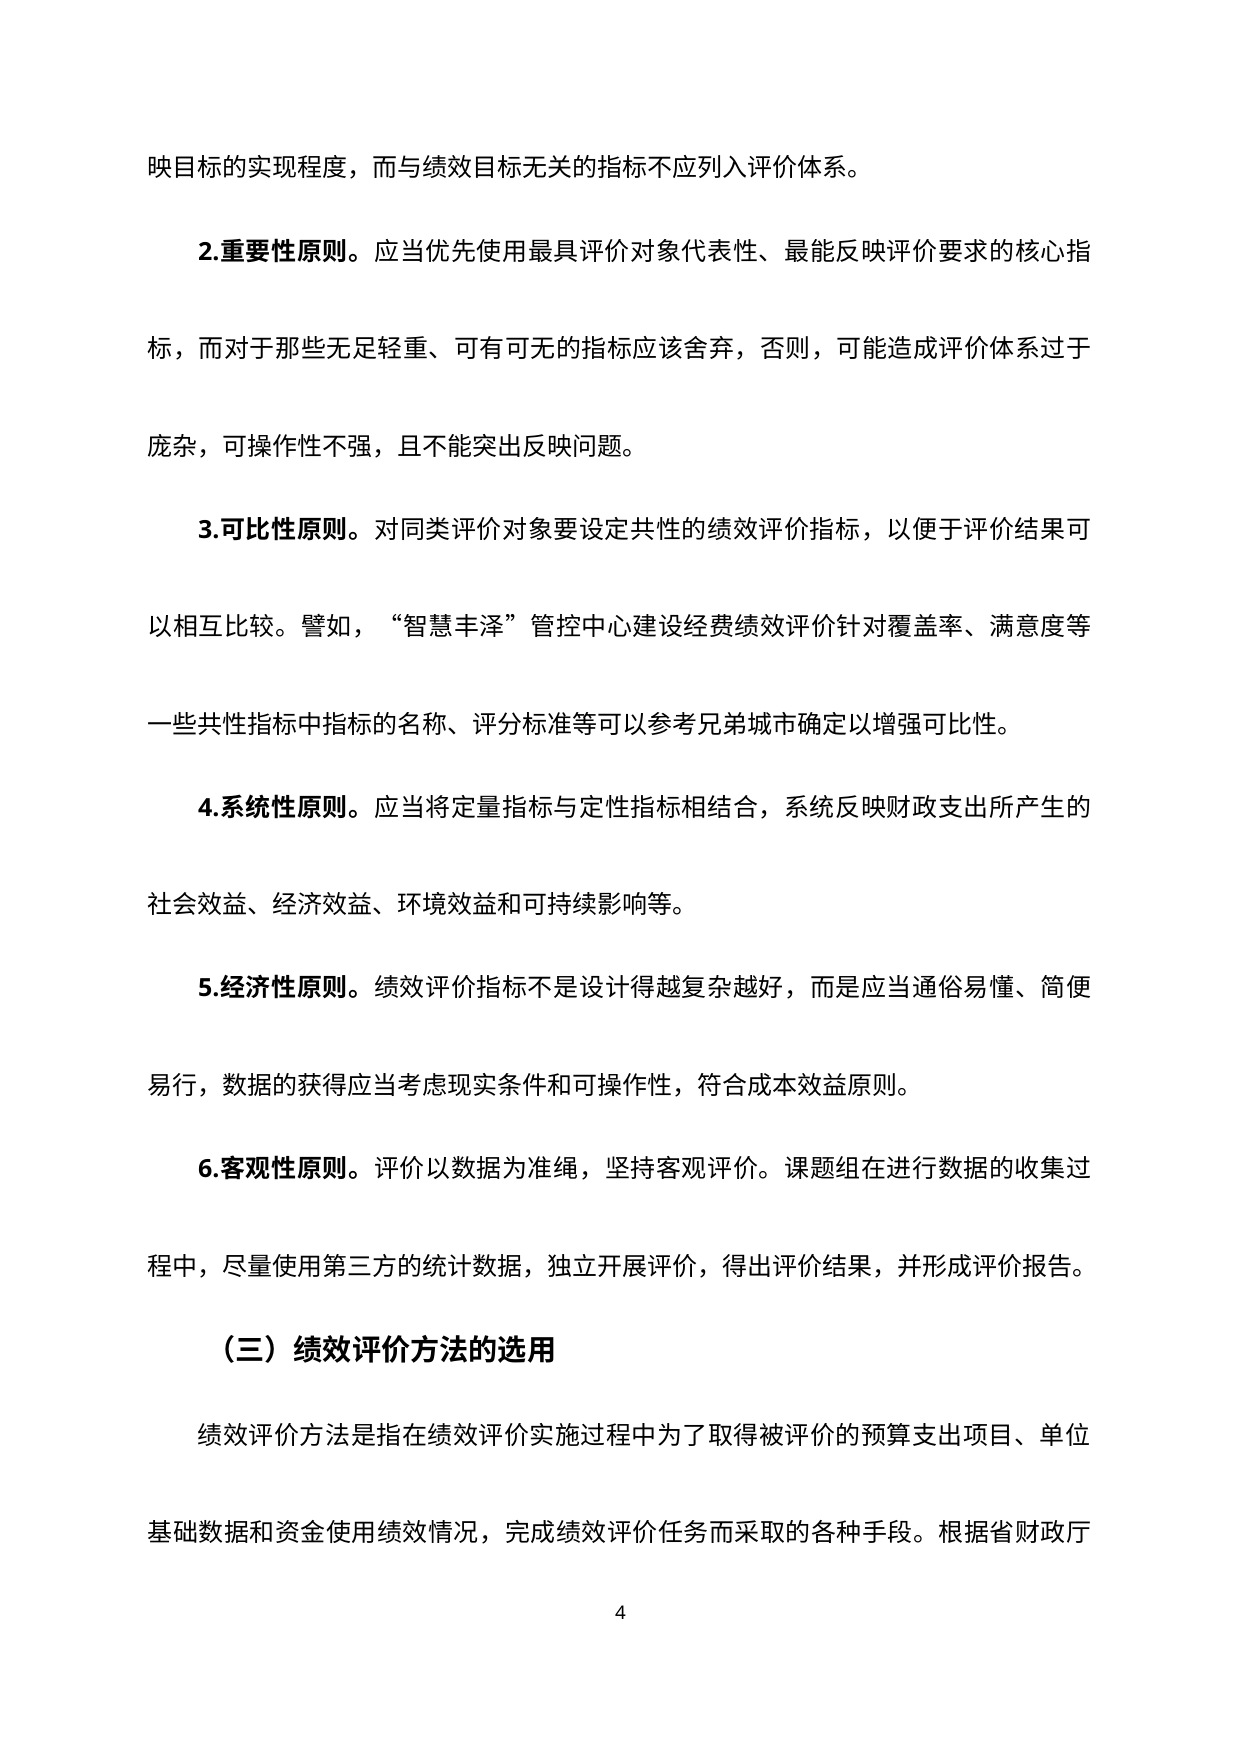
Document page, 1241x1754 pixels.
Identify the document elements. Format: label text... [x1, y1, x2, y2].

text 6.客观性原则。评价以数据为准绳，坚持客观评价。课题组在进行数据的收集过程中，尽量使用第三方的统计数据，独立开展评价，得出评价结果，并形成评价报告。 [148, 1134, 1092, 1297]
text 5.经济性原则。绩效评价指标不是设计得越复杂越好，而是应当通俗易懂、简便易行，数据的获得应当考虑现实条件和可操作性，符合成本效益原则。 [148, 953, 1092, 1116]
text 4.系统性原则。应当将定量指标与定性指标相结合，系统反映财政支出所产生的社会效益、经济效益、环境效益和可持续影响等。 [148, 773, 1092, 935]
subtitle （三）绩效评价方法的选用 [148, 1315, 1092, 1380]
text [148, 133, 1092, 198]
text 3.可比性原则。对同类评价对象要设定共性的绩效评价指标，以便于评价结果可以相互比较。譬如，“智慧丰泽”管控中心建设经费绩效评价针对覆盖率、满意度等一些共性指标中指标的名称、评分标准等可以参考兄弟城市确定以增强可比性。 [148, 495, 1092, 755]
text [148, 1401, 1092, 1563]
text 2.重要性原则。应当优先使用最具评价对象代表性、最能反映评价要求的核心指标，而对于那些无足轻重、可有可无的指标应该舍弃，否则，可能造成评价体系过于庞杂，可操作性不强，且不能突出反映问题。 [148, 217, 1092, 477]
